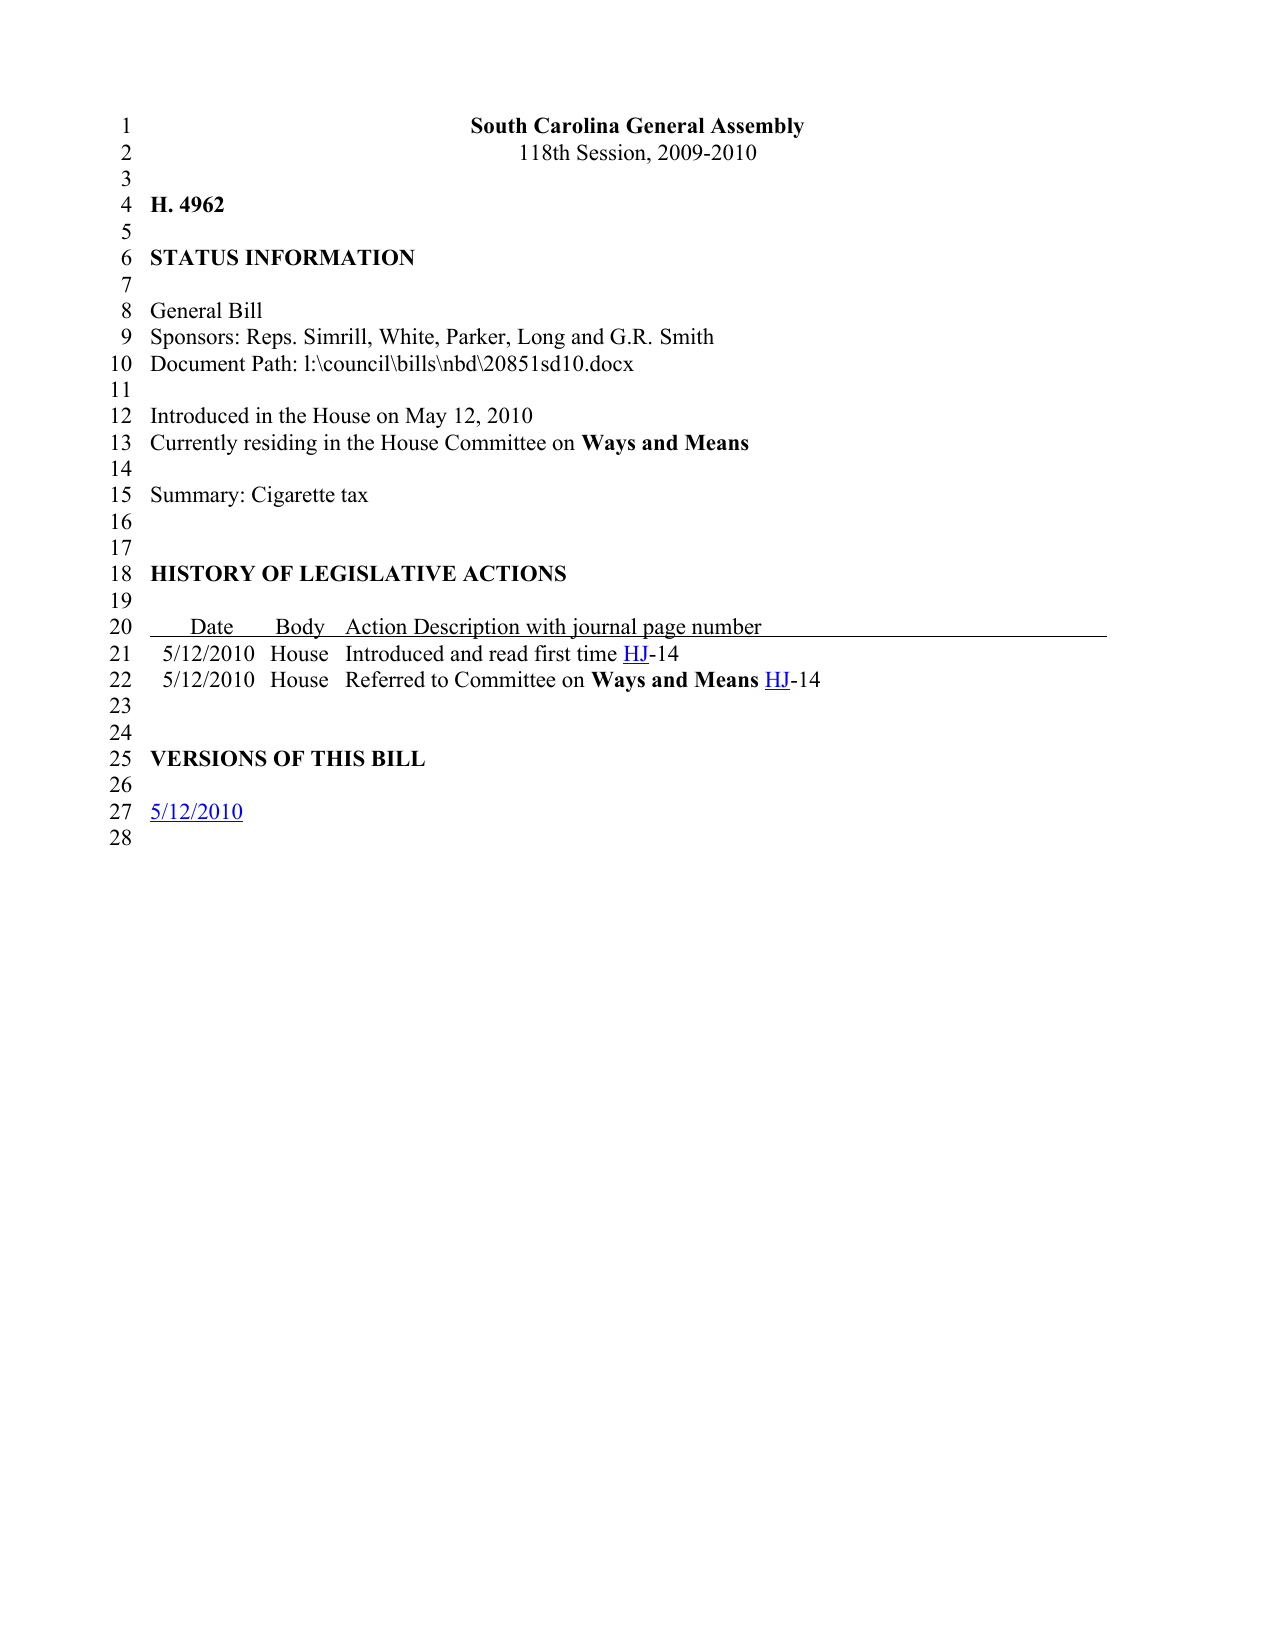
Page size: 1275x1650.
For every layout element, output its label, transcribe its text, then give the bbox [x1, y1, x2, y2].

text VERSIONS OF THIS BILL [150, 745, 1125, 771]
text Date Body Action Description with journal page number [150, 613, 1125, 639]
text HISTORY OF LEGISLATIVE ACTIONS [150, 561, 1125, 587]
text Summary: Cigarette tax [150, 481, 1125, 508]
text Currently residing in the House Committee on Ways and Means [150, 429, 1125, 455]
text 5/12/2010 [150, 798, 1125, 824]
text 5/12/2010 House Introduced and read first time HJ-14 [150, 639, 1125, 666]
text 5/12/2010 House Referred to Committee on Ways and Means HJ-14 [150, 666, 1125, 692]
text Document Path: l:\council\bills\nbd\20851sd10.docx [150, 350, 1125, 376]
text STATUS INFORMATION [150, 244, 1125, 271]
text H. 4962 [150, 192, 1125, 218]
text 118th Session, 2009-2010 [150, 139, 1125, 165]
text Introduced in the House on May 12, 2010 [150, 402, 1125, 429]
text General Bill [150, 297, 1125, 323]
text South Carolina General Assembly [150, 112, 1125, 139]
text Sponsors: Reps. Simrill, White, Parker, Long and G.R. Smith [150, 323, 1125, 350]
